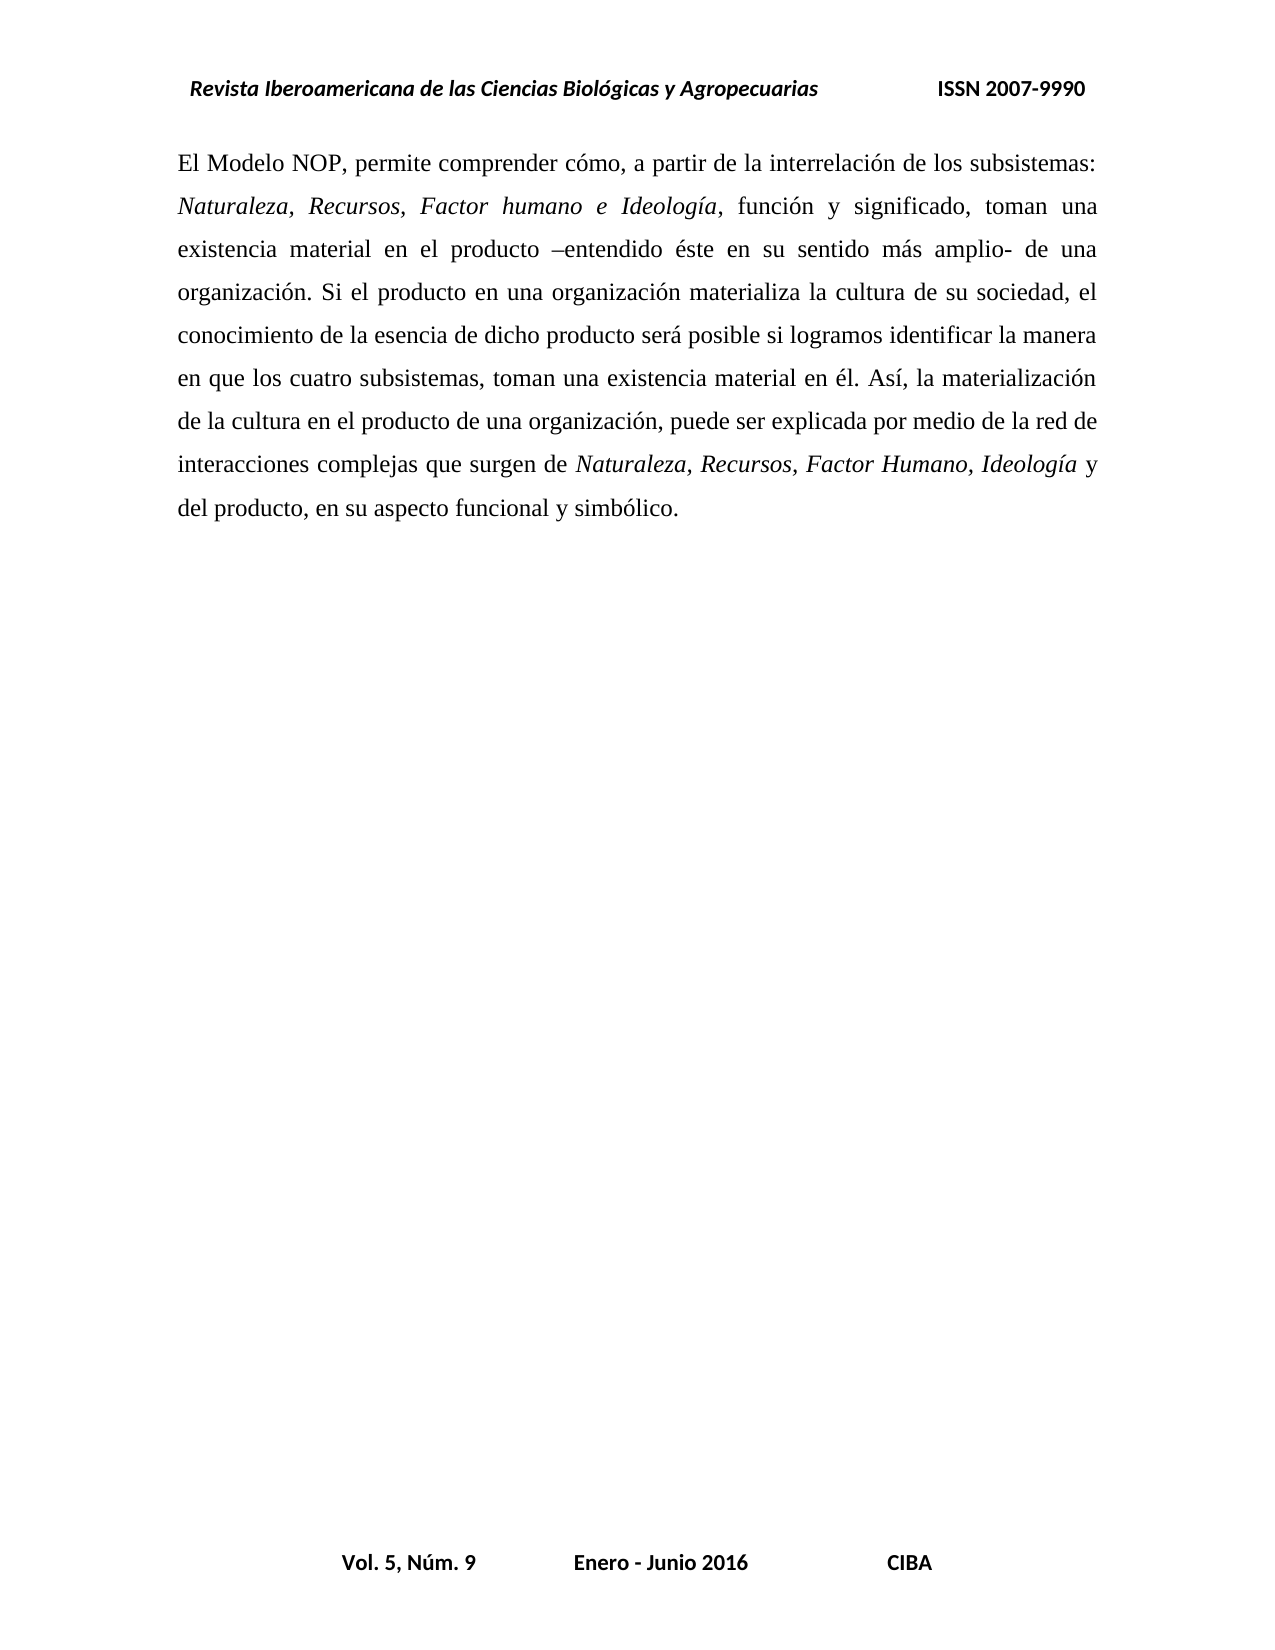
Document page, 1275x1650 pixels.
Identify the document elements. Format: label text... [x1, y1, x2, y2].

text El Modelo NOP, permite comprender cómo, a partir de la interrelación de los subsistemas: Naturaleza, Recursos, Factor humano e Ideología, función y significado, toman una existencia material en el producto –entendido éste en su sentido más amplio- de una organización. Si el producto en una organización materializa la cultura de su sociedad, el conocimiento de la esencia de dicho producto será posible si logramos identificar la manera en que los cuatro subsistemas, toman una existencia material en él. Así, la materialización de la cultura en el producto de una organización, puede ser explicada por medio de la red de interacciones complejas que surgen de Naturaleza, Recursos, Factor Humano, Ideología y del producto, en su aspecto funcional y simbólico. [177, 148, 1098, 521]
